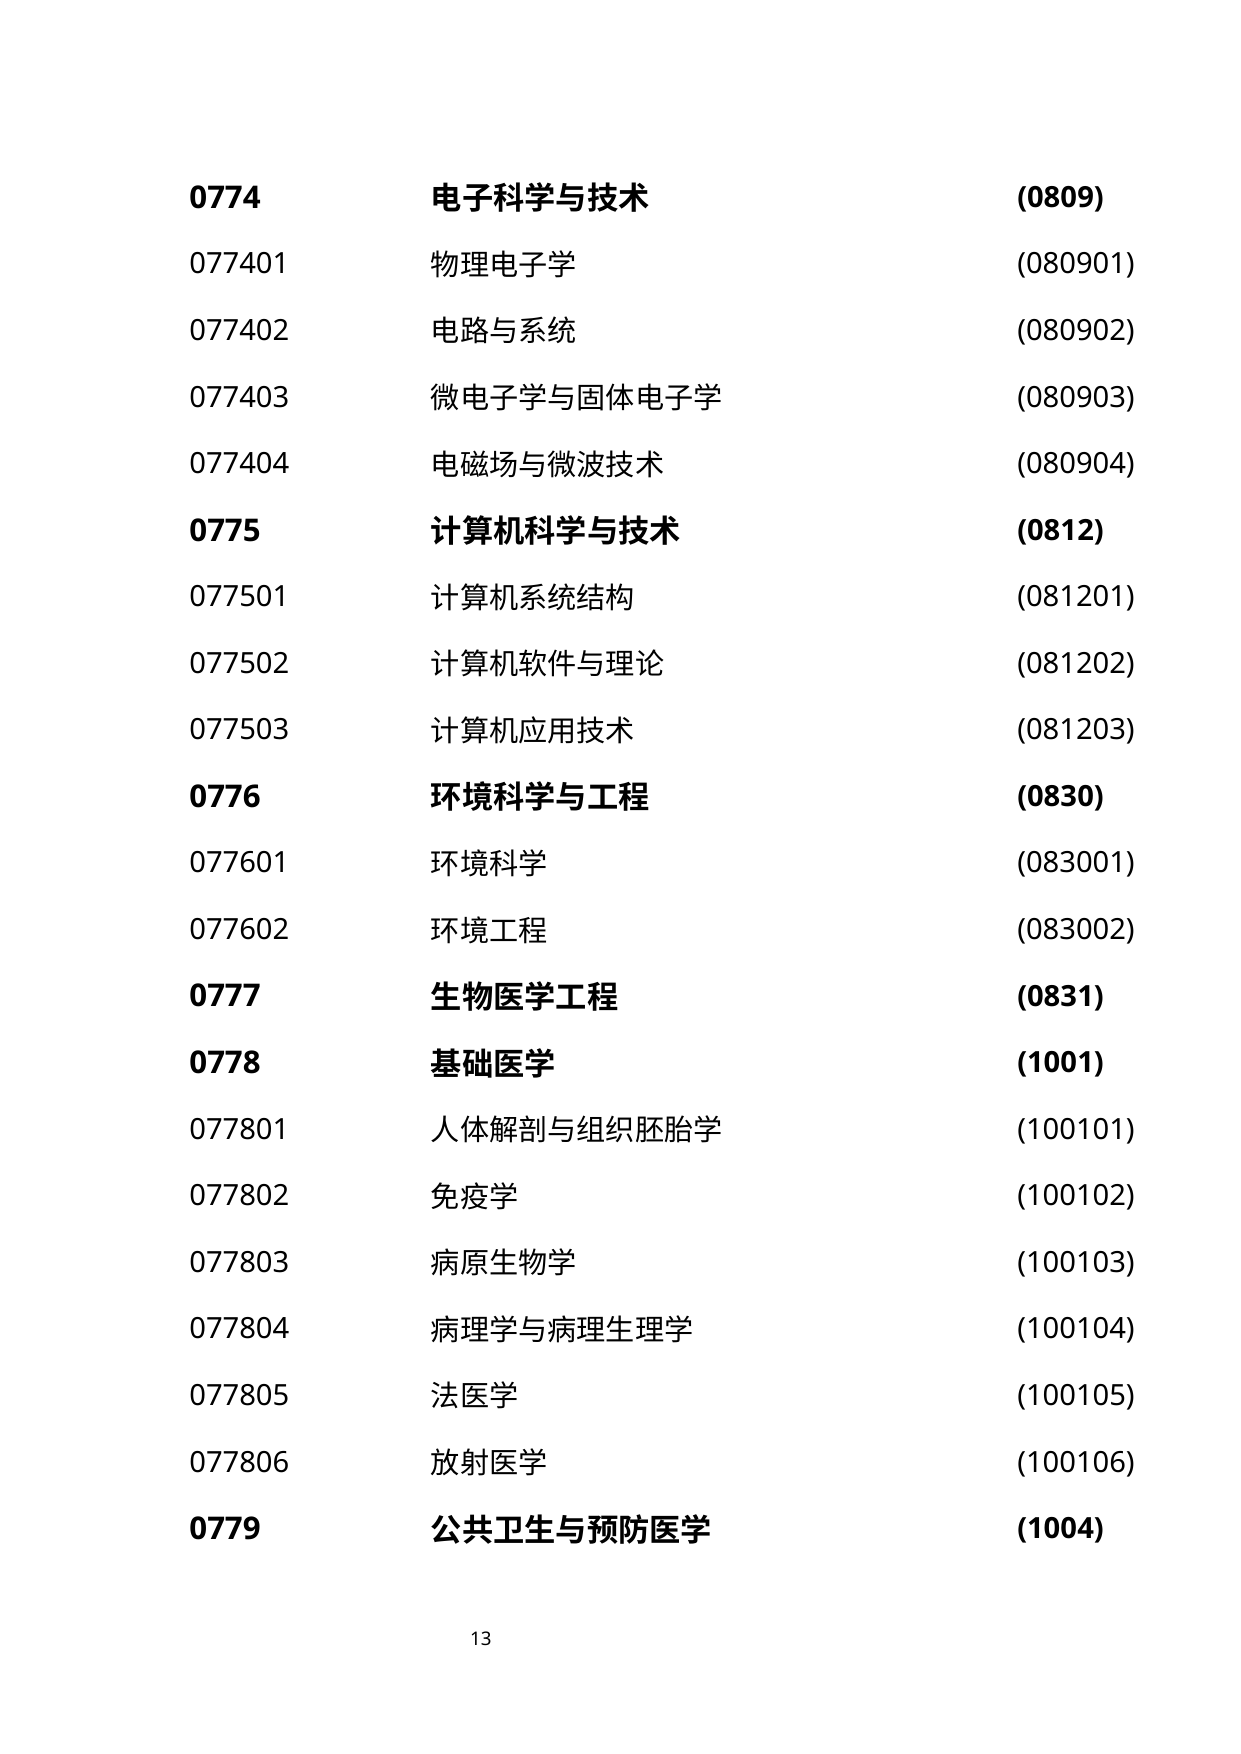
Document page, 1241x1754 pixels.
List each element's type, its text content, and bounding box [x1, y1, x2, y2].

table_cell 免疫学 [429, 1160, 1016, 1227]
table_cell (080902) [1016, 295, 1145, 362]
table_cell 077402 [188, 295, 429, 362]
table_cell (1004) [1016, 1493, 1145, 1560]
table_cell 环境科学与工程 [429, 761, 1016, 828]
table_cell 077804 [188, 1294, 429, 1360]
table_cell 电路与系统 [429, 295, 1016, 362]
table_cell 公共卫生与预防医学 [429, 1493, 1016, 1560]
table_cell 物理电子学 [429, 229, 1016, 295]
table_cell 077502 [188, 628, 429, 694]
table_cell 077802 [188, 1160, 429, 1227]
table_cell (080901) [1016, 229, 1145, 295]
table_cell 放射医学 [429, 1427, 1016, 1493]
table_cell 电子科学与技术 [429, 162, 1016, 228]
table_cell 077503 [188, 695, 429, 761]
table_cell (100104) [1016, 1294, 1145, 1360]
table_cell (0809) [1016, 162, 1145, 228]
table_cell (083001) [1016, 828, 1145, 894]
table_cell 077601 [188, 828, 429, 894]
table_cell 077401 [188, 229, 429, 295]
table_cell 077602 [188, 894, 429, 961]
table_cell (080903) [1016, 362, 1145, 428]
table_cell 077803 [188, 1227, 429, 1293]
table_cell 法医学 [429, 1360, 1016, 1427]
table_cell (100101) [1016, 1094, 1145, 1160]
table_cell 077403 [188, 362, 429, 428]
table_cell 计算机科学与技术 [429, 495, 1016, 561]
table_cell (081203) [1016, 695, 1145, 761]
table_cell 环境科学 [429, 828, 1016, 894]
table_cell 0779 [188, 1493, 429, 1560]
table_cell 计算机系统结构 [429, 561, 1016, 628]
table_cell 0778 [188, 1027, 429, 1094]
table_cell 077404 [188, 428, 429, 495]
table_cell (0812) [1016, 495, 1145, 561]
table_cell 077805 [188, 1360, 429, 1427]
table_cell 病理学与病理生理学 [429, 1294, 1016, 1360]
table_cell 077806 [188, 1427, 429, 1493]
table_cell (083002) [1016, 894, 1145, 961]
table_cell 077501 [188, 561, 429, 628]
table_cell (080904) [1016, 428, 1145, 495]
table_cell 基础医学 [429, 1027, 1016, 1094]
table_cell 077801 [188, 1094, 429, 1160]
table_cell 计算机软件与理论 [429, 628, 1016, 694]
table_cell (100105) [1016, 1360, 1145, 1427]
table_cell 电磁场与微波技术 [429, 428, 1016, 495]
table_cell 0776 [188, 761, 429, 828]
table_cell (0831) [1016, 961, 1145, 1027]
table_cell (100102) [1016, 1160, 1145, 1227]
table_cell (100103) [1016, 1227, 1145, 1293]
table_cell 0774 [188, 162, 429, 228]
table_cell (0830) [1016, 761, 1145, 828]
table_cell (081201) [1016, 561, 1145, 628]
table_cell (081202) [1016, 628, 1145, 694]
table_cell (1001) [1016, 1027, 1145, 1094]
table_cell 0775 [188, 495, 429, 561]
table_cell 人体解剖与组织胚胎学 [429, 1094, 1016, 1160]
table_cell 生物医学工程 [429, 961, 1016, 1027]
table_cell (100106) [1016, 1427, 1145, 1493]
table_cell 环境工程 [429, 894, 1016, 961]
table_cell 0777 [188, 961, 429, 1027]
table_cell 病原生物学 [429, 1227, 1016, 1293]
table_cell 微电子学与固体电子学 [429, 362, 1016, 428]
table_cell 计算机应用技术 [429, 695, 1016, 761]
